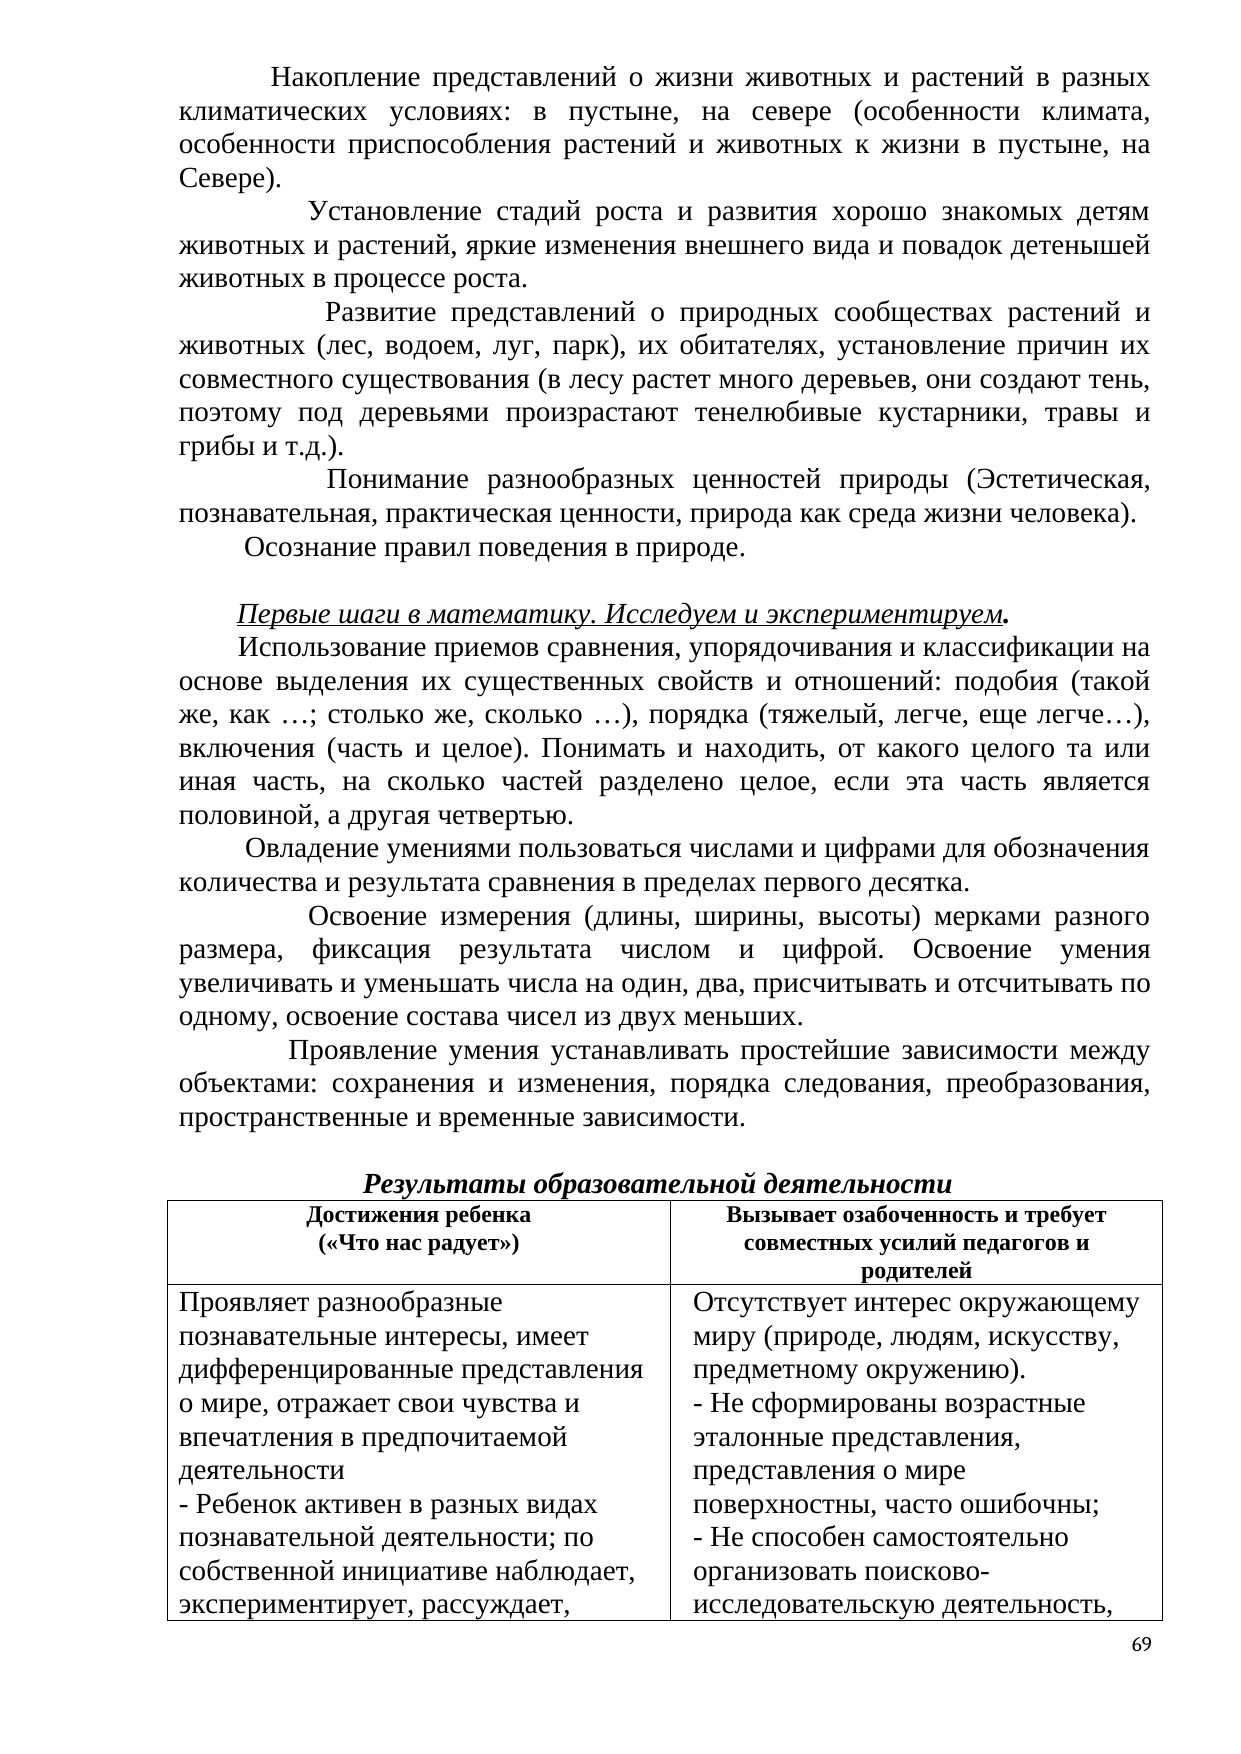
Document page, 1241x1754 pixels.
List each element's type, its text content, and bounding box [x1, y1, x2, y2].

list Понимание разнообразных ценностей природы (Эстетическая, познавательная, практическая ценности, природа как среда жизни человека). [164, 462, 1152, 529]
table_cell [671, 1285, 1162, 1620]
list Освоение измерения (длины, ширины, высоты) мерками разного размера, фиксация результата числом и цифрой. Освоение умения увеличивать и уменьшать числа на один, два, присчитывать и отсчитывать по одному, освоение состава чисел из двух меньших. [164, 898, 1152, 1032]
list Установление стадий роста и развития хорошо знакомых детям животных и растений, яркие изменения внешнего вида и повадок детенышей животных в процессе роста. [164, 193, 1152, 294]
list Проявление умения устанавливать простейшие зависимости между объектами: сохранения и изменения, порядка следования, преобразования, пространственные и временные зависимости. [164, 1032, 1152, 1132]
list Развитие представлений о природных сообществах растений и животных (лес, водоем, луг, парк), их обитателях, установление причин их совместного существования (в лесу растет много деревьев, они создают тень, поэтому под деревьями произрастают тенелюбивые кустарники, травы и грибы и т.д.). [164, 294, 1152, 462]
list Овладение умениями пользоваться числами и цифрами для обозначения количества и результата сравнения в пределах первого десятка. [164, 831, 1152, 898]
table_header [671, 1201, 1162, 1283]
table_header Достижения ребенка («Что нас радует») [168, 1201, 670, 1283]
list Использование приемов сравнения, упорядочивания и классификации на основе выделения их существенных свойств и отношений: подобия (такой же, как …; столько же, сколько …), порядка (тяжелый, легче, еще легче…), включения (часть и целое). Понимать и находить, от какого целого та или иная часть, на сколько частей разделено целое, если эта часть является половиной, а другая четвертью. [164, 629, 1152, 831]
list Первые шаги в математику. Исследуем и экспериментируем. [164, 596, 1152, 629]
list Результаты образовательной деятельности [164, 1166, 1152, 1199]
list Осознание правил поведения в природе. [164, 529, 1152, 562]
list Накопление представлений о жизни животных и растений в разных климатических условиях: в пустыне, на севере (особенности климата, особенности приспособления растений и животных к жизни в пустыне, на Севере). [164, 59, 1152, 193]
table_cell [168, 1285, 670, 1620]
